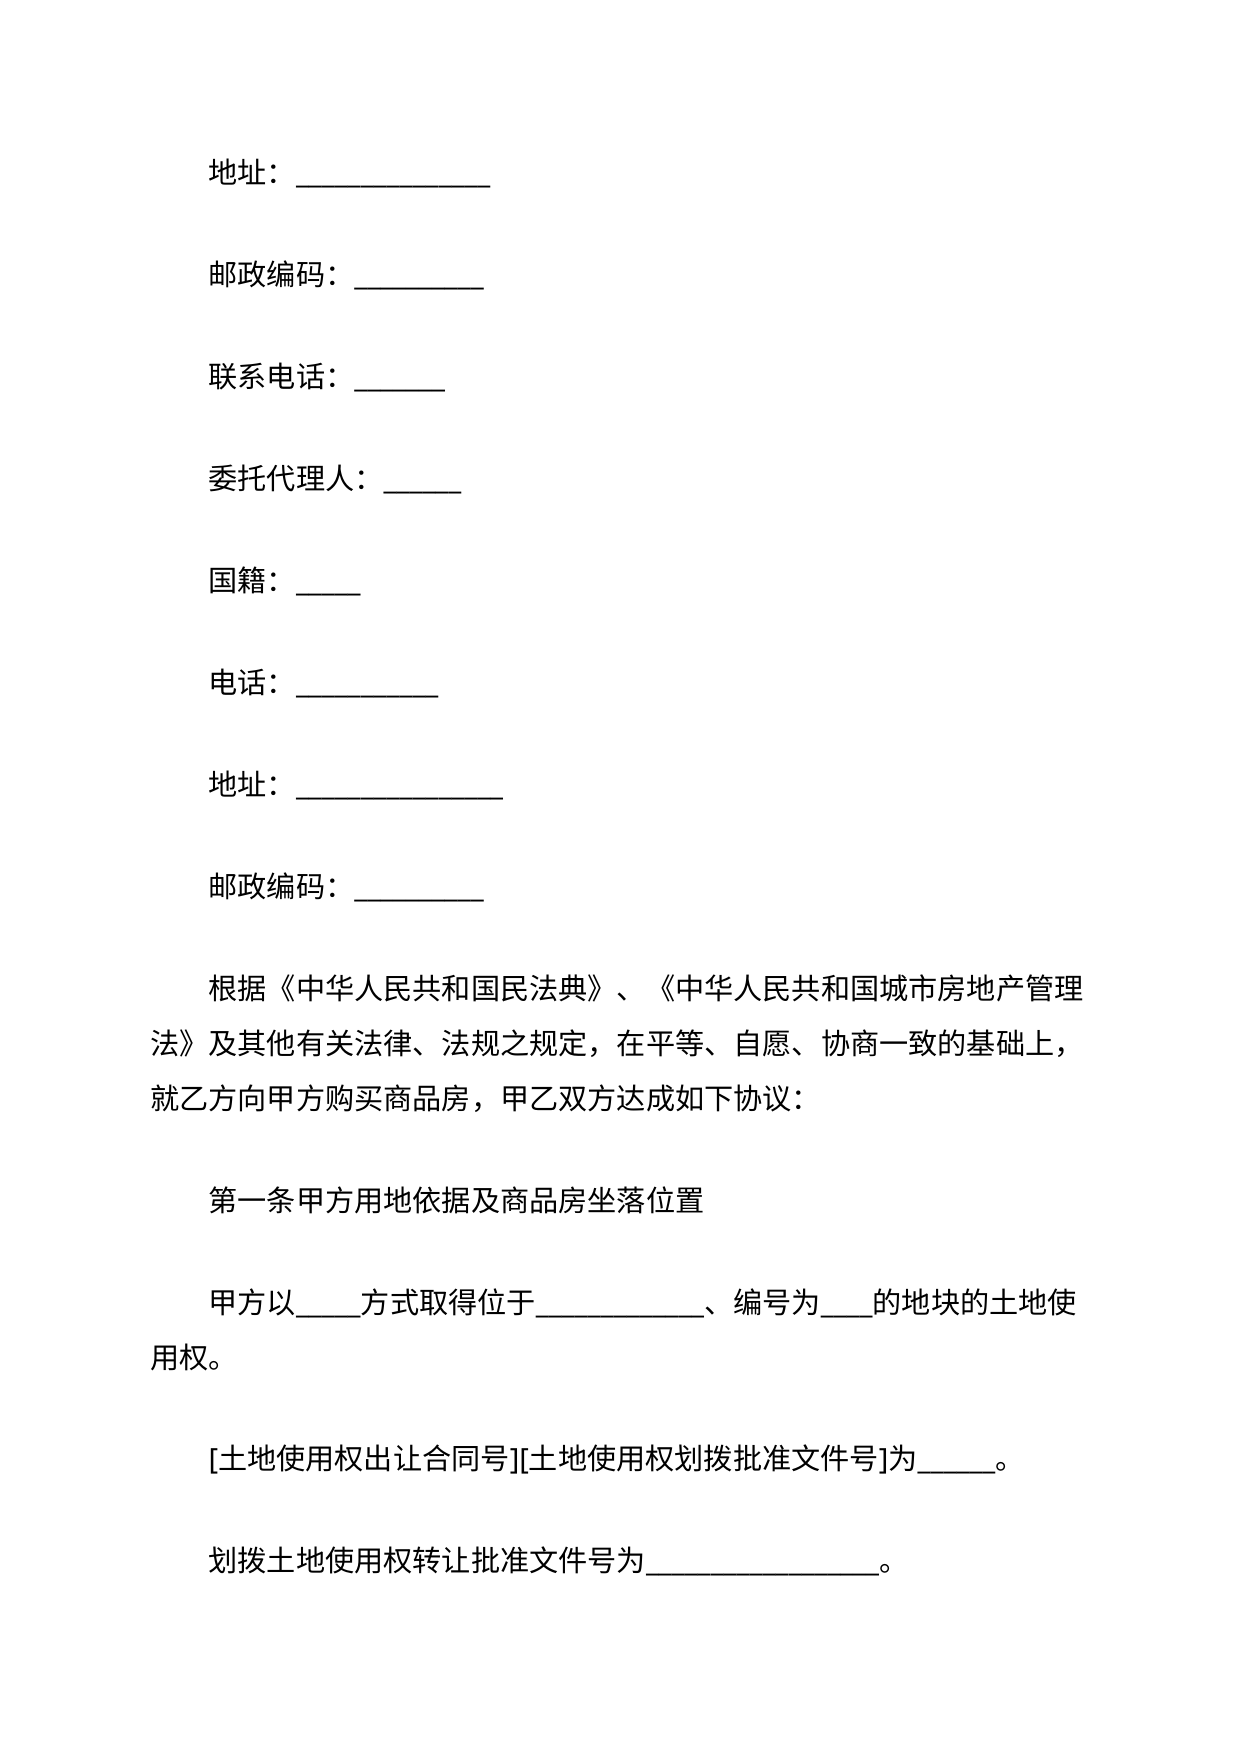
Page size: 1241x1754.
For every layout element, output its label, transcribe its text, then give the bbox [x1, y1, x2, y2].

text 划拨土地使用权转让批准文件号为__________________。 [150, 1538, 1090, 1580]
text 邮政编码：__________ [150, 864, 1090, 906]
text 地址：_______________ [150, 150, 1090, 192]
text 电话：___________ [150, 660, 1090, 702]
text 邮政编码：__________ [150, 252, 1090, 294]
text 地址：________________ [150, 762, 1090, 804]
text 甲方以_____方式取得位于_____________、编号为____的地块的土地使用权。 [150, 1279, 1090, 1376]
text 国籍：_____ [150, 558, 1090, 600]
text 根据《中华人民共和国民法典》、《中华人民共和国城市房地产管理法》及其他有关法律、法规之规定，在平等、自愿、协商一致的基础上，就乙方向甲方购买商品房，甲乙双方达成如下协议： [150, 966, 1090, 1118]
text 委托代理人：______ [150, 456, 1090, 498]
text 联系电话：_______ [150, 354, 1090, 396]
text 第一条甲方用地依据及商品房坐落位置 [150, 1177, 1090, 1220]
text [土地使用权出让合同号][土地使用权划拨批准文件号]为______。 [150, 1436, 1090, 1478]
